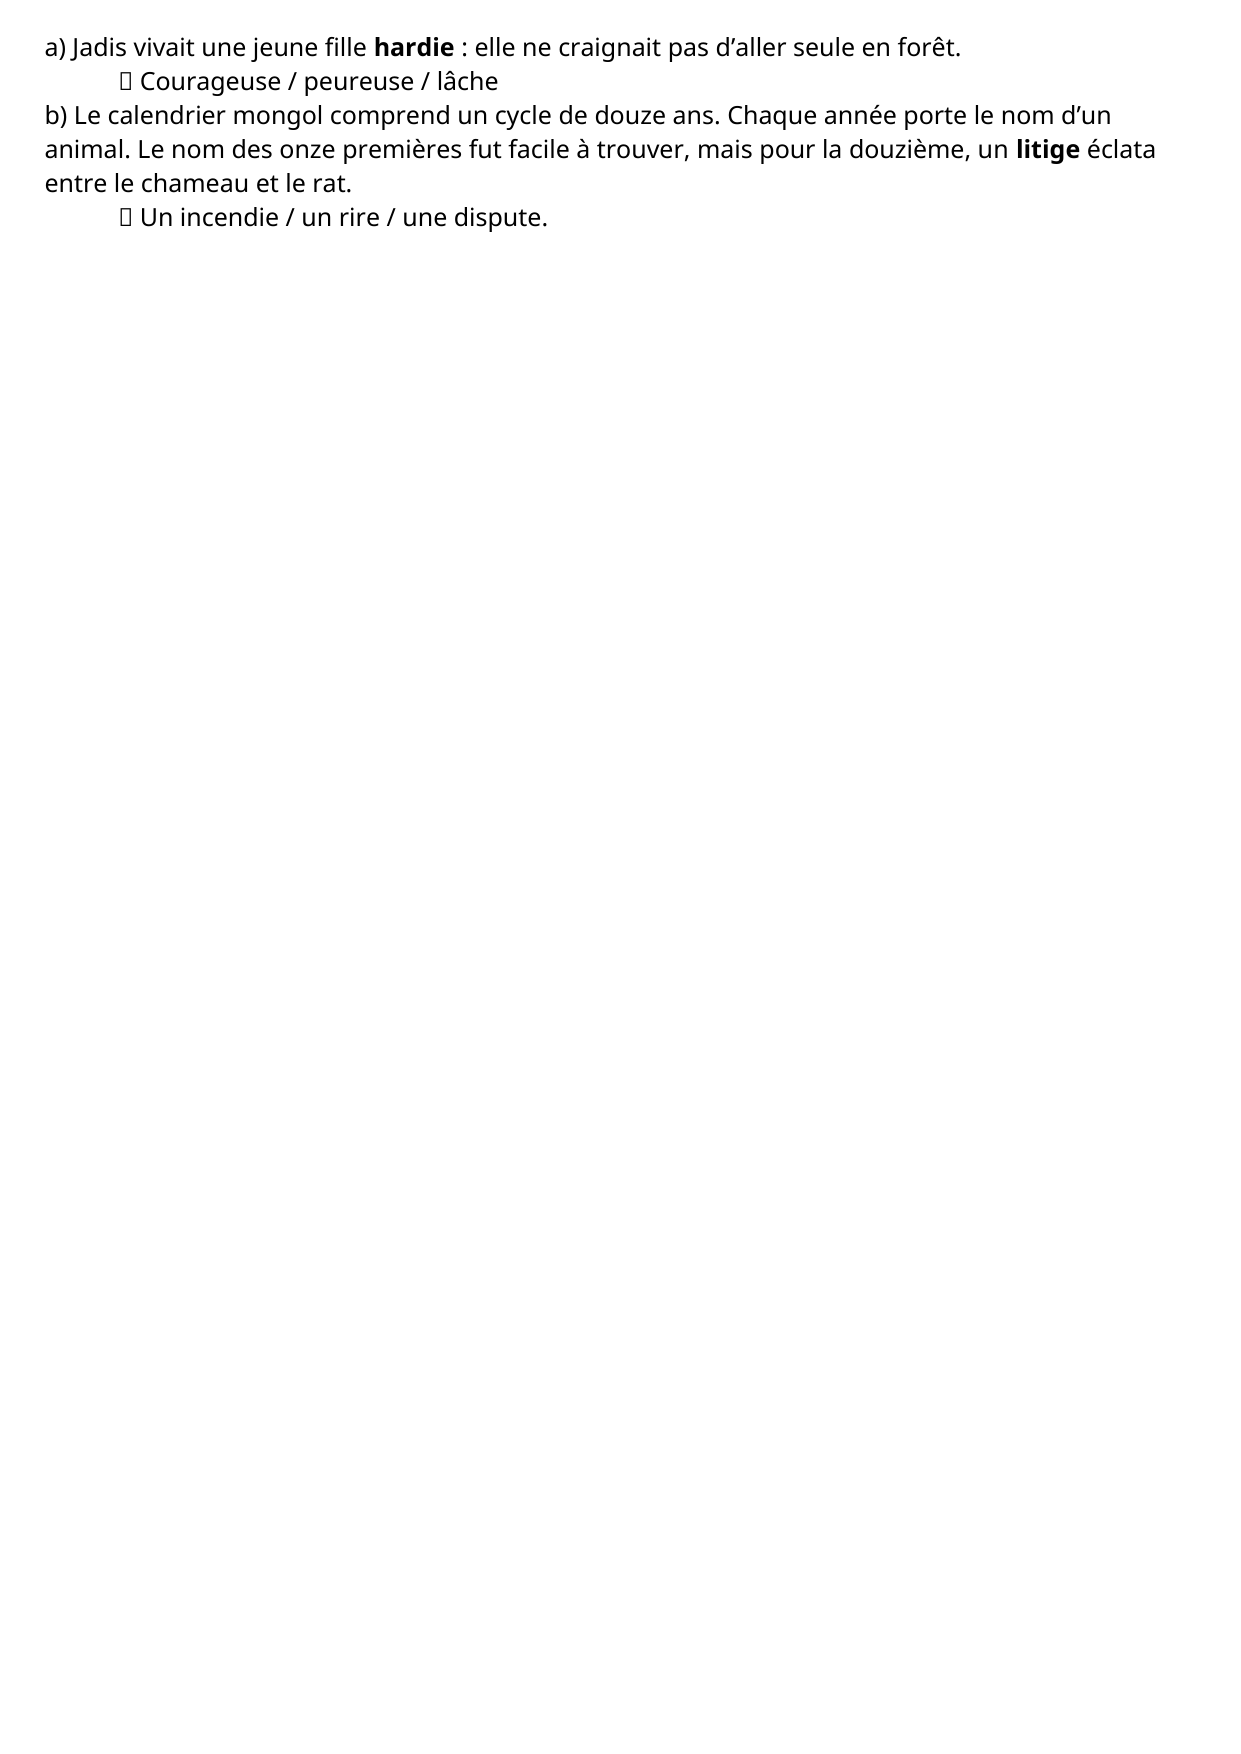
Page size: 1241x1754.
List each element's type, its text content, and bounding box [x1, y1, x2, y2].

text a) Jadis vivait une jeune fille hardie : elle ne craignait pas d’aller seule en forêt. [44, 29, 1196, 64]
text b) Le calendrier mongol comprend un cycle de douze ans. Chaque année porte le nom d’un animal. Le nom des onze premières fut facile à trouver, mais pour la douzième, un litige éclata entre le chameau et le rat. [44, 98, 1196, 200]
text  Un incendie / un rire / une dispute. [44, 200, 1196, 234]
text  Courageuse / peureuse / lâche [44, 64, 1196, 98]
